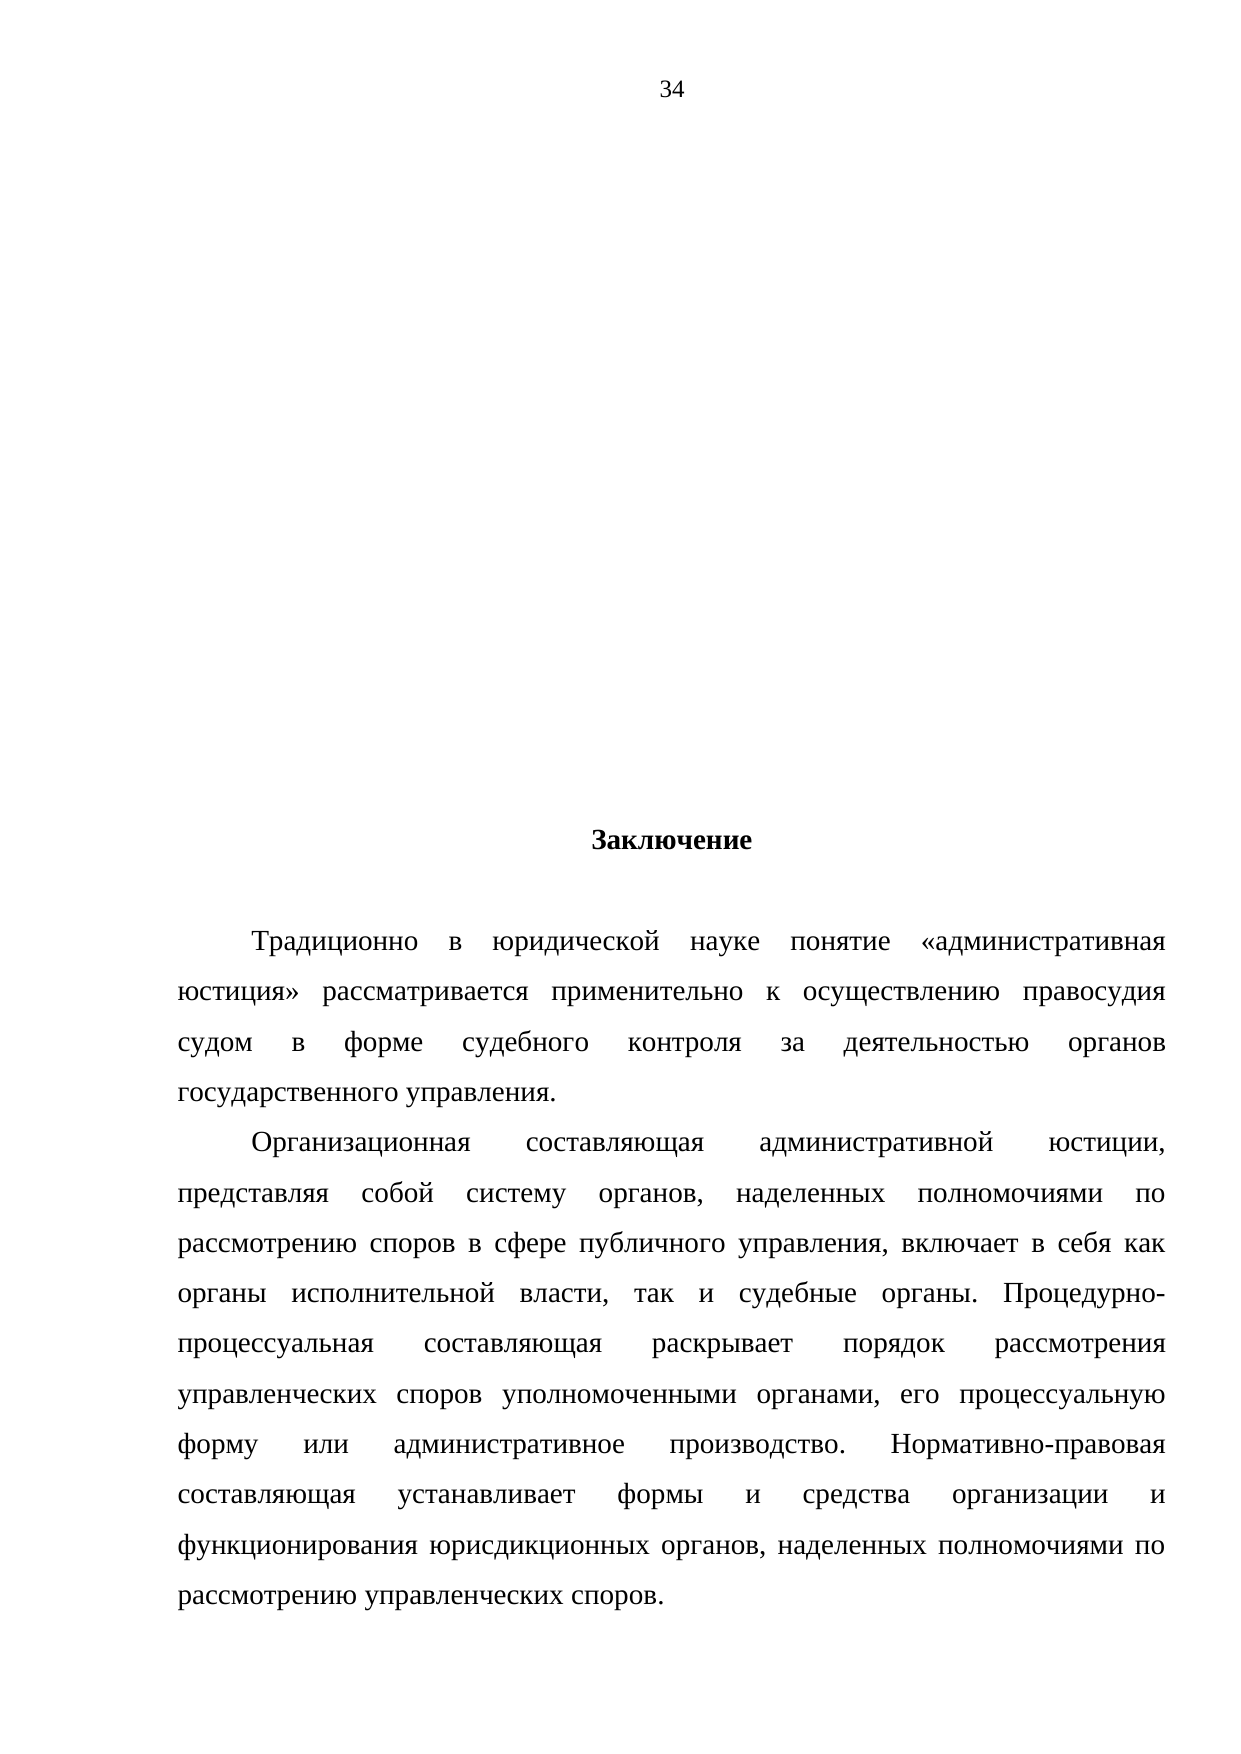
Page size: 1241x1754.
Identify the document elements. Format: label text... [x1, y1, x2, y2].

text Организационная составляющая административной юстиции, представляя собой систему органов, наделенных полномочиями по рассмотрению споров в сфере публичного управления, включает в себя как органы исполнительной власти, так и судебные органы. Процедурно-процессуальная составляющая раскрывает порядок рассмотрения управленческих споров уполномоченными органами, его процессуальную форму или административное производство. Нормативно-правовая составляющая устанавливает формы и средства организации и функционирования юрисдикционных органов, наделенных полномочиями по рассмотрению управленческих споров. [177, 1124, 1166, 1611]
text Заключение [177, 822, 1166, 856]
text Традиционно в юридической науке понятие «административная юстиция» рассматривается применительно к осуществлению правосудия судом в форме судебного контроля за деятельностью органов государственного управления. [177, 923, 1166, 1108]
